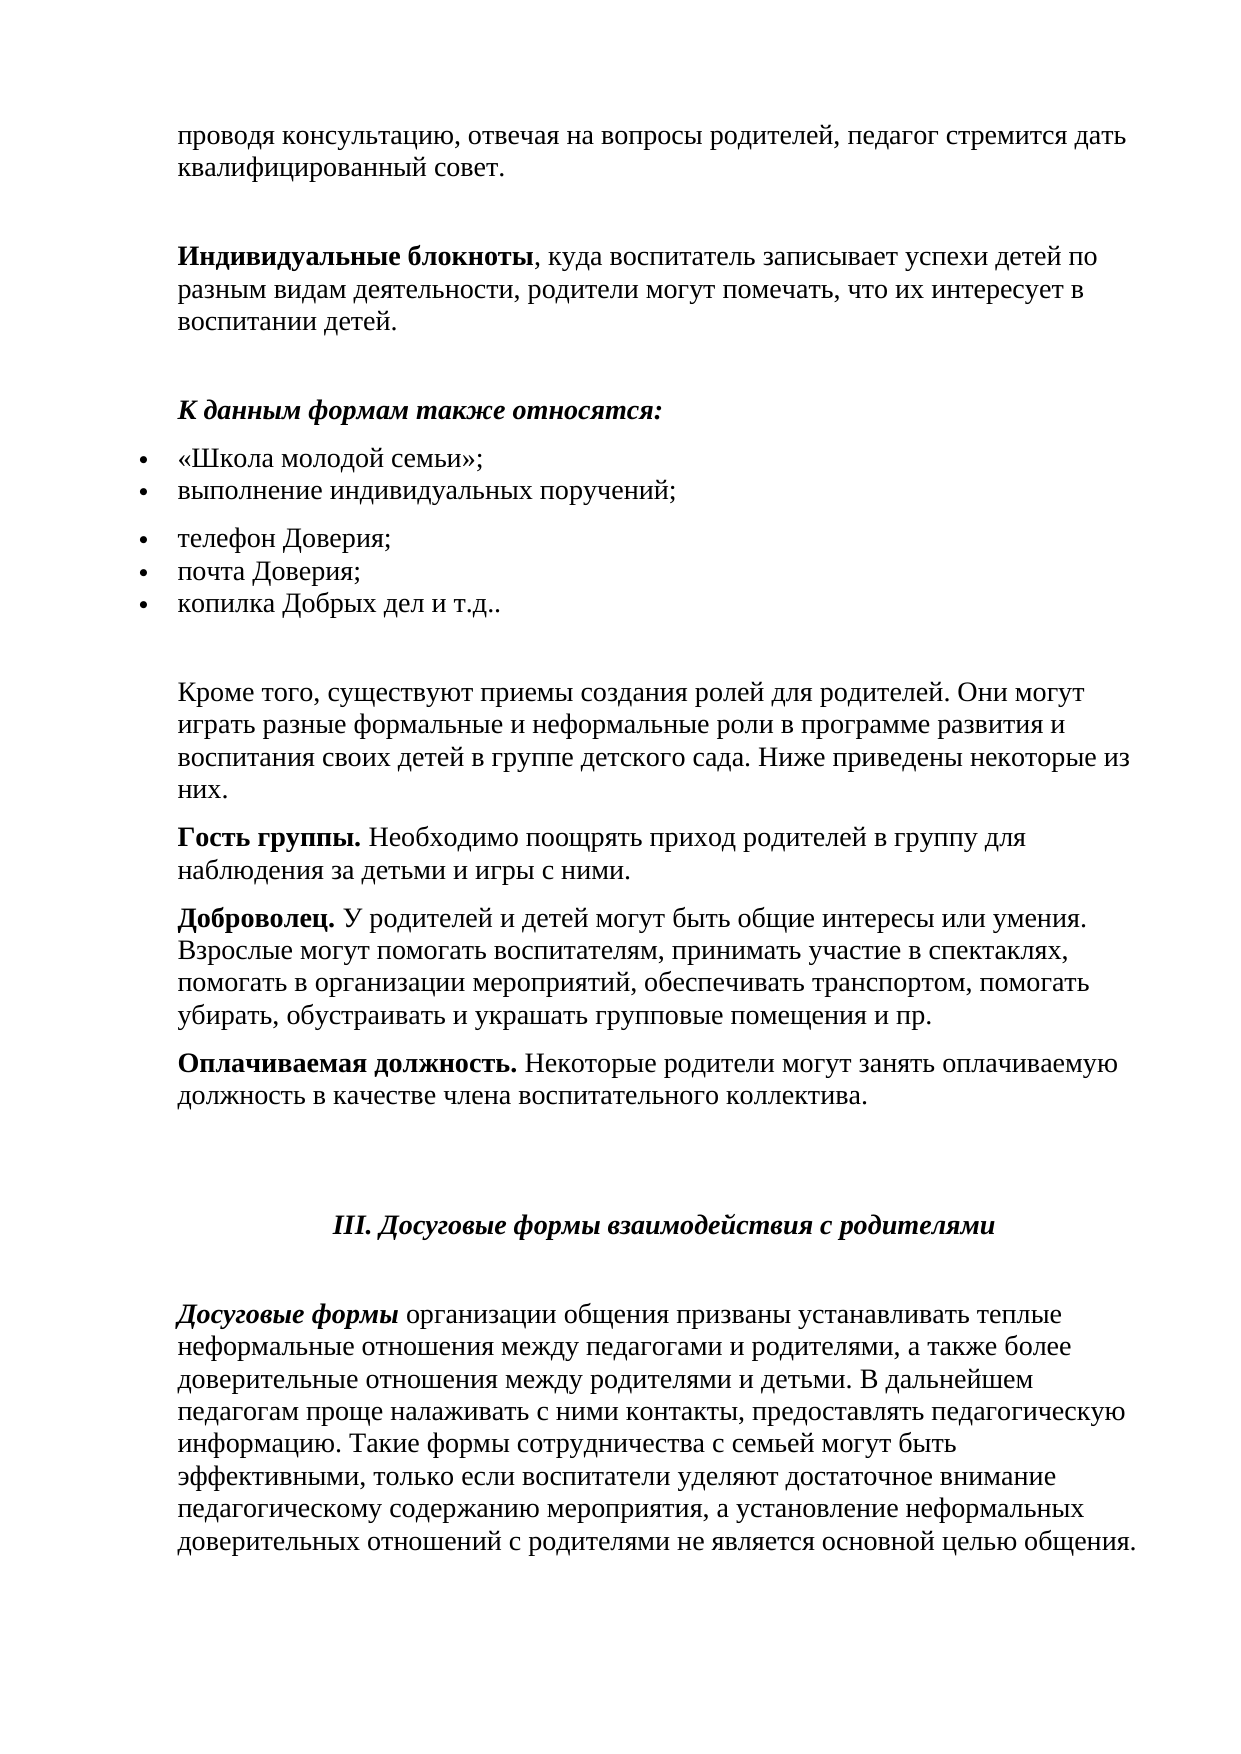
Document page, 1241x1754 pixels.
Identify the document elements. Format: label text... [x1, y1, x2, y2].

list выполнение индивидуальных поручений; [140, 473, 1152, 506]
text Оплачиваемая должность. Некоторые родители могут занять оплачиваемую должность в качестве члена воспитательного коллектива. [177, 1046, 1152, 1111]
text Индивидуальные блокноты, куда воспитатель записывает успехи детей по разным видам деятельности, родители могут помечать, что их интересует в воспитании детей. [177, 239, 1152, 337]
list «Школа молодой семьи»; [140, 441, 1152, 473]
text Кроме того, существуют приемы создания ролей для родителей. Они могут играть разные формальные и неформальные роли в программе развития и воспитания своих детей в группе детского сада. Ниже приведены некоторые из них. [177, 675, 1152, 805]
text Гость группы. Необходимо поощрять приход родителей в группу для наблюдения за детьми и игры с ними. [177, 820, 1152, 885]
text III. Досуговые формы взаимодействия с родителями [177, 1208, 1152, 1240]
text Доброволец. У родителей и детей могут быть общие интересы или умения. Взрослые могут помогать воспитателям, принимать участие в спектаклях, помогать в организации мероприятий, обеспечивать транспортом, помогать убирать, обустраивать и украшать групповые помещения и пр. [177, 901, 1152, 1030]
text Досуговые формы организации общения призваны устанавливать теплые неформальные отношения между педагогами и родителями, а также более доверительные отношения между родителями и детьми. В дальнейшем педагогам проще налаживать с ними контакты, предоставлять педагогическую информацию. Такие формы сотрудничества с семьей могут быть эффективными, только если воспитатели уделяют достаточное внимание педагогическому содержанию мероприятия, а установление неформальных доверительных отношений с родителями не является основной целью общения. [177, 1297, 1152, 1556]
text К данным формам также относятся: [177, 393, 1152, 425]
list телефон Доверия; [140, 521, 1152, 554]
list почта Доверия; [140, 554, 1152, 586]
list копилка Добрых дел и т.д.. [140, 586, 1152, 619]
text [177, 118, 1152, 183]
